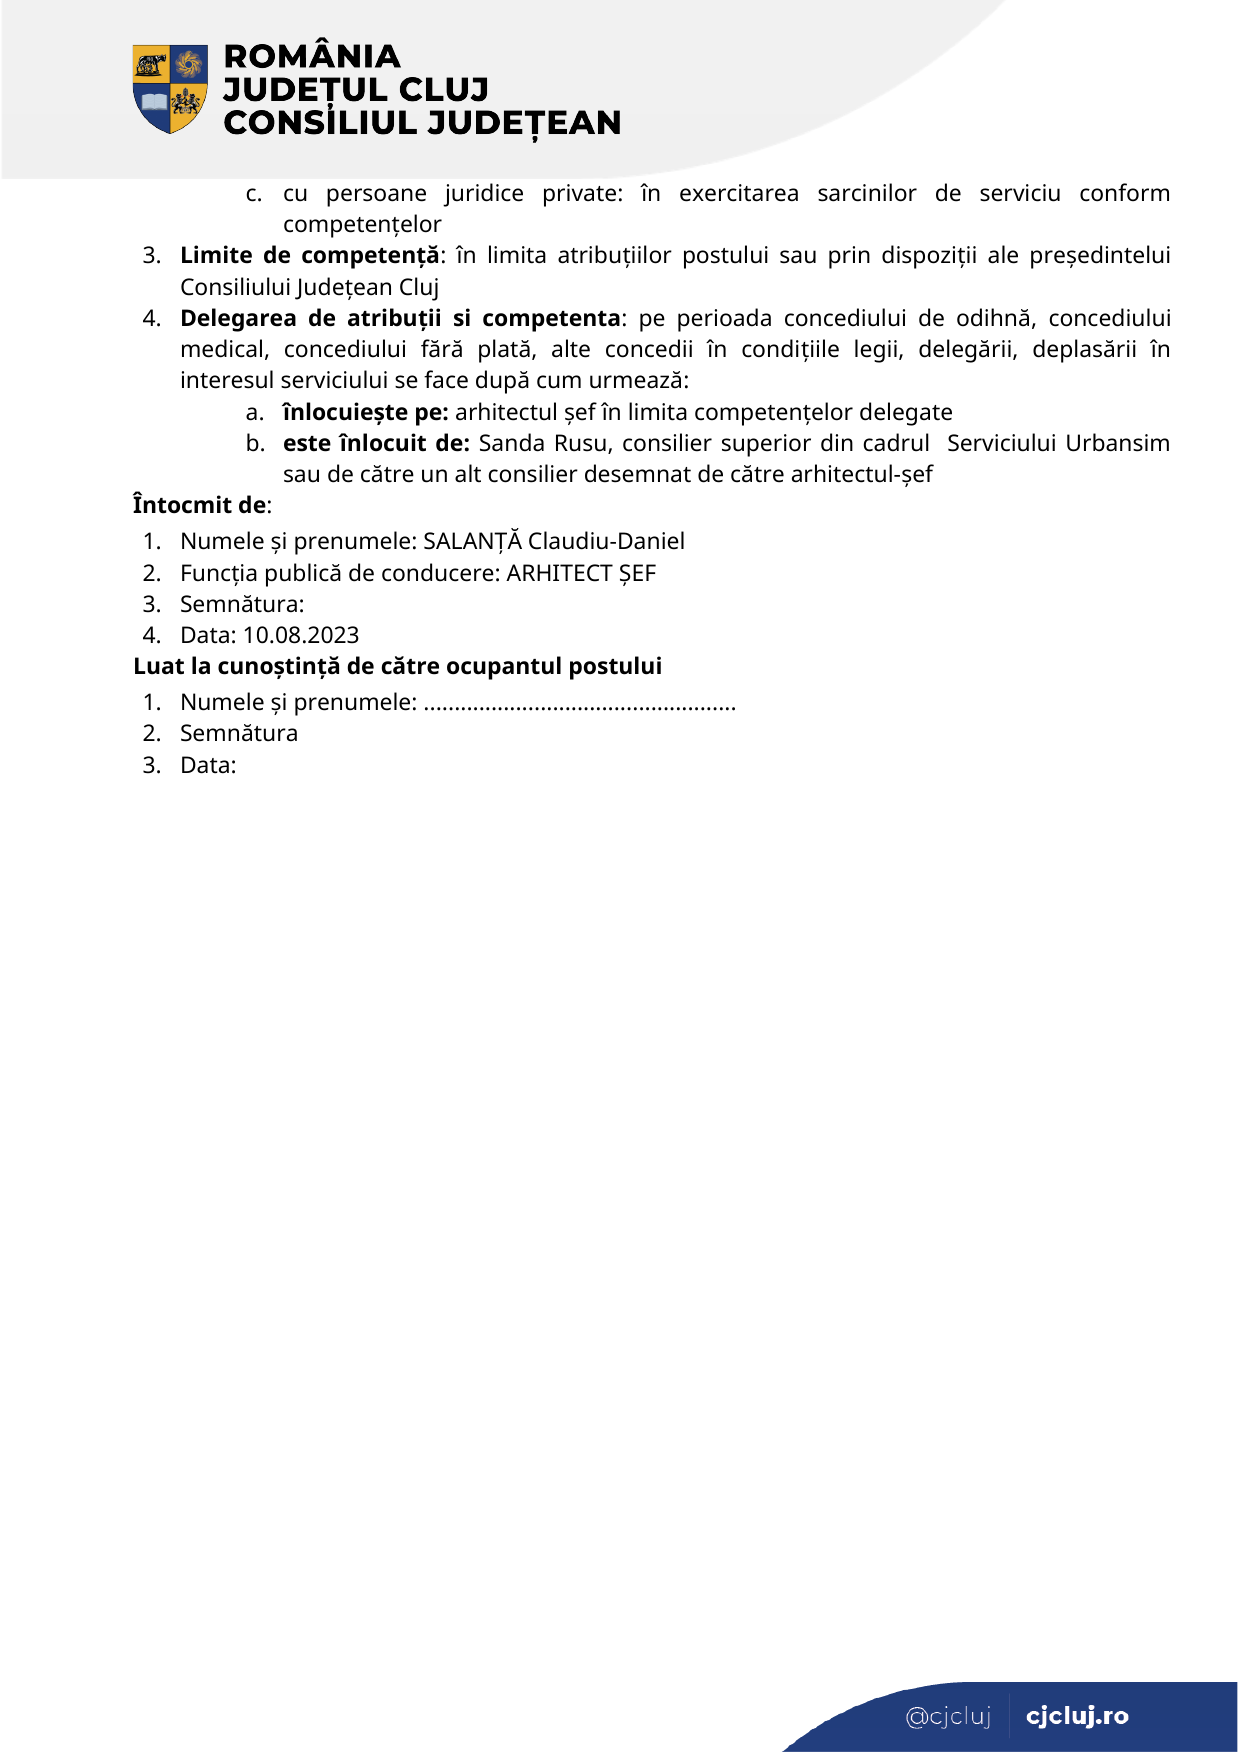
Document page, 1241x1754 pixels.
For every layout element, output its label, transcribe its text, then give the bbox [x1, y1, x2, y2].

list Limite de competenţă: în limita atribuțiilor postului sau prin dispoziții ale președintelui Consiliului Județean Cluj [142, 239, 1172, 302]
picture [132, 37, 620, 143]
list Data: 10.08.2023 [142, 619, 1156, 650]
list Semnătura: [142, 588, 1156, 619]
list este înlocuit de: Sanda Rusu, consilier superior din cadrul Serviciului Urbansim sau de către un alt consilier desemnat de către arhitectul-șef [245, 427, 1172, 489]
list Semnătura [142, 717, 1156, 749]
list Numele şi prenumele: SALANȚĂ Claudiu-Daniel [142, 525, 1156, 556]
list Numele şi prenumele: ................................................... [142, 686, 1156, 717]
picture [781, 1682, 1238, 1752]
text Luat la cunoștință de către ocupantul postului [133, 650, 1156, 681]
list Funcția publică de conducere: ARHITECT ŞEF [142, 556, 1156, 588]
list Delegarea de atribuții si competenta: pe perioada concediului de odihnă, concediului medical, concediului fără plată, alte concedii în condițiile legii, delegării, deplasării în interesul serviciului se face după cum urmează: [142, 302, 1172, 396]
list înlocuiește pe: arhitectul şef în limita competențelor delegate [245, 396, 1172, 427]
text Întocmit de: [133, 489, 1156, 521]
list cu persoane juridice private: în exercitarea sarcinilor de serviciu conform competențelor [245, 177, 1172, 239]
list Data: [142, 749, 1156, 780]
